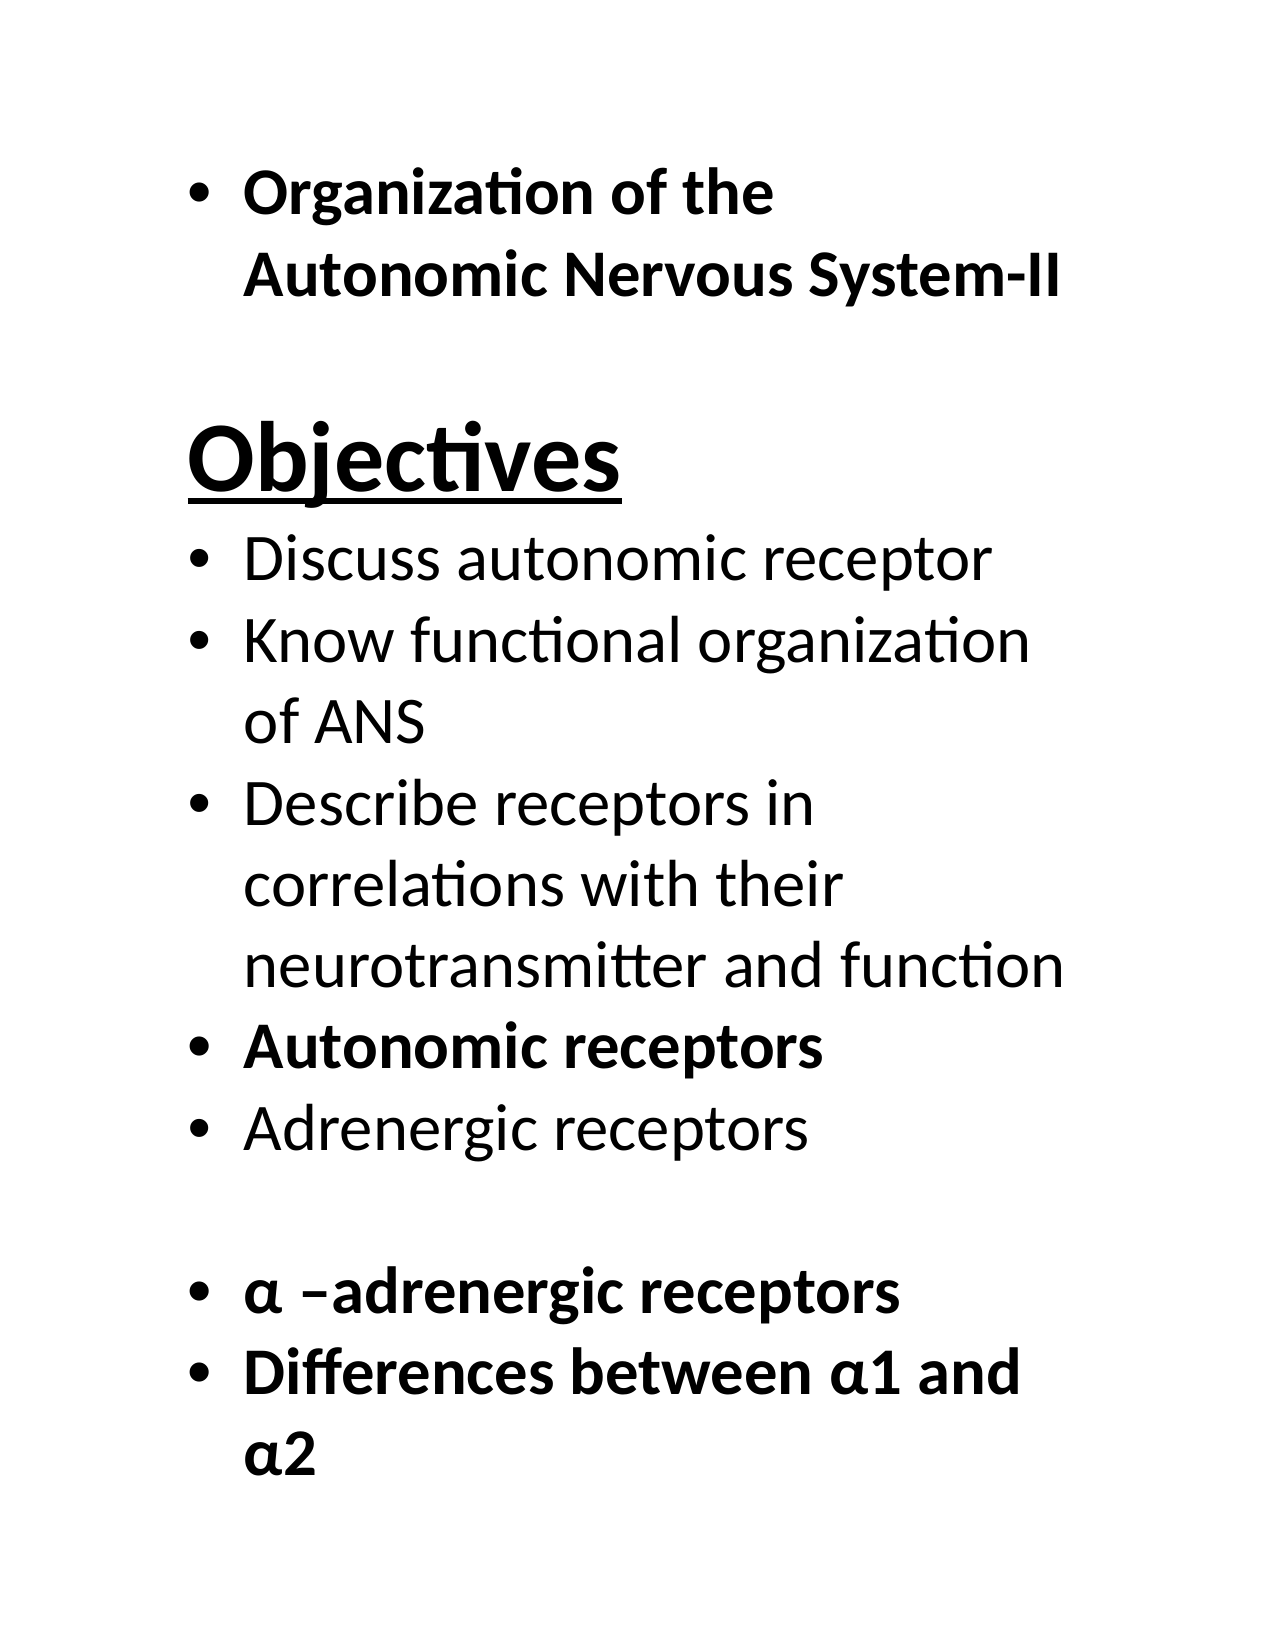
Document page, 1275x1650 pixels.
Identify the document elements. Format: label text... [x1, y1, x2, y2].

list α –adrenergic receptors [187, 1248, 1087, 1330]
text Objectives [187, 394, 1087, 516]
list Organization of the Autonomic Nervous System-II [187, 150, 1087, 313]
list Know functional organization of ANS [187, 597, 1087, 760]
list Describe receptors in correlations with their neurotransmitter and function [187, 760, 1087, 1004]
list Autonomic receptors [187, 1004, 1087, 1086]
list Adrenergic receptors [187, 1086, 1087, 1167]
list Differences between α1 and α2 [187, 1330, 1087, 1492]
list Discuss autonomic receptor [187, 516, 1087, 597]
